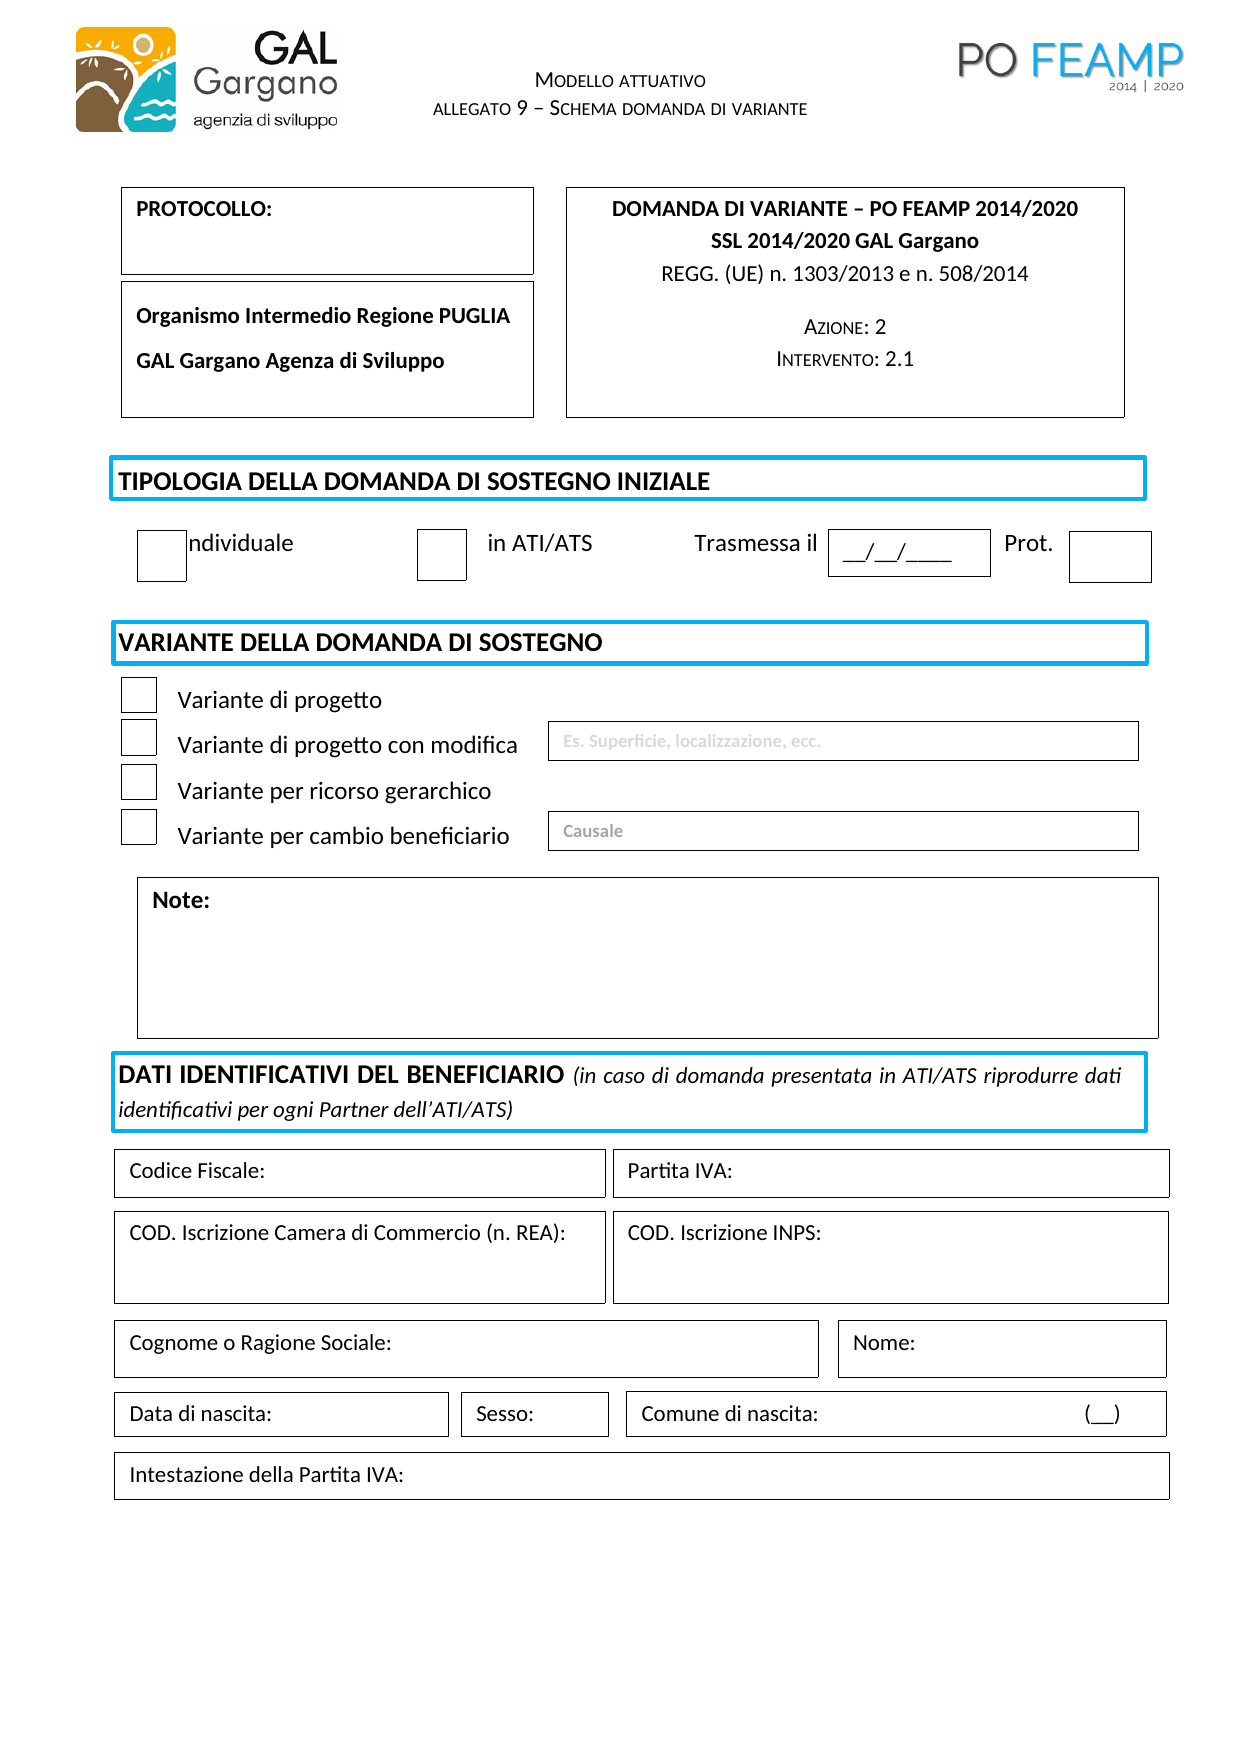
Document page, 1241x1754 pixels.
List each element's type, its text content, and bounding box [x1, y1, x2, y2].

text Variante di progetto [118, 684, 1122, 714]
text Individuale in ATI/ATS Trasmessa il Prot. [118, 527, 1122, 558]
text Variante per ricorso gerarchico [118, 775, 1122, 805]
text DATI IDENTIFICATIVI DEL BENEFICIARIO (in caso di domanda presentata in ATI/ATS riprodurre dati identificativi per ogni Partner dell’ATI/ATS) [118, 1058, 1122, 1123]
text VARIANTE DELLA DOMANDA DI SOSTEGNO [118, 625, 1122, 658]
text Variante di progetto con modifica [118, 729, 548, 760]
text TIPOLOGIA DELLA DOMANDA DI SOSTEGNO INIZIALE [118, 464, 1122, 497]
picture [76, 27, 337, 132]
text Variante per cambio beneficiario [118, 820, 548, 851]
